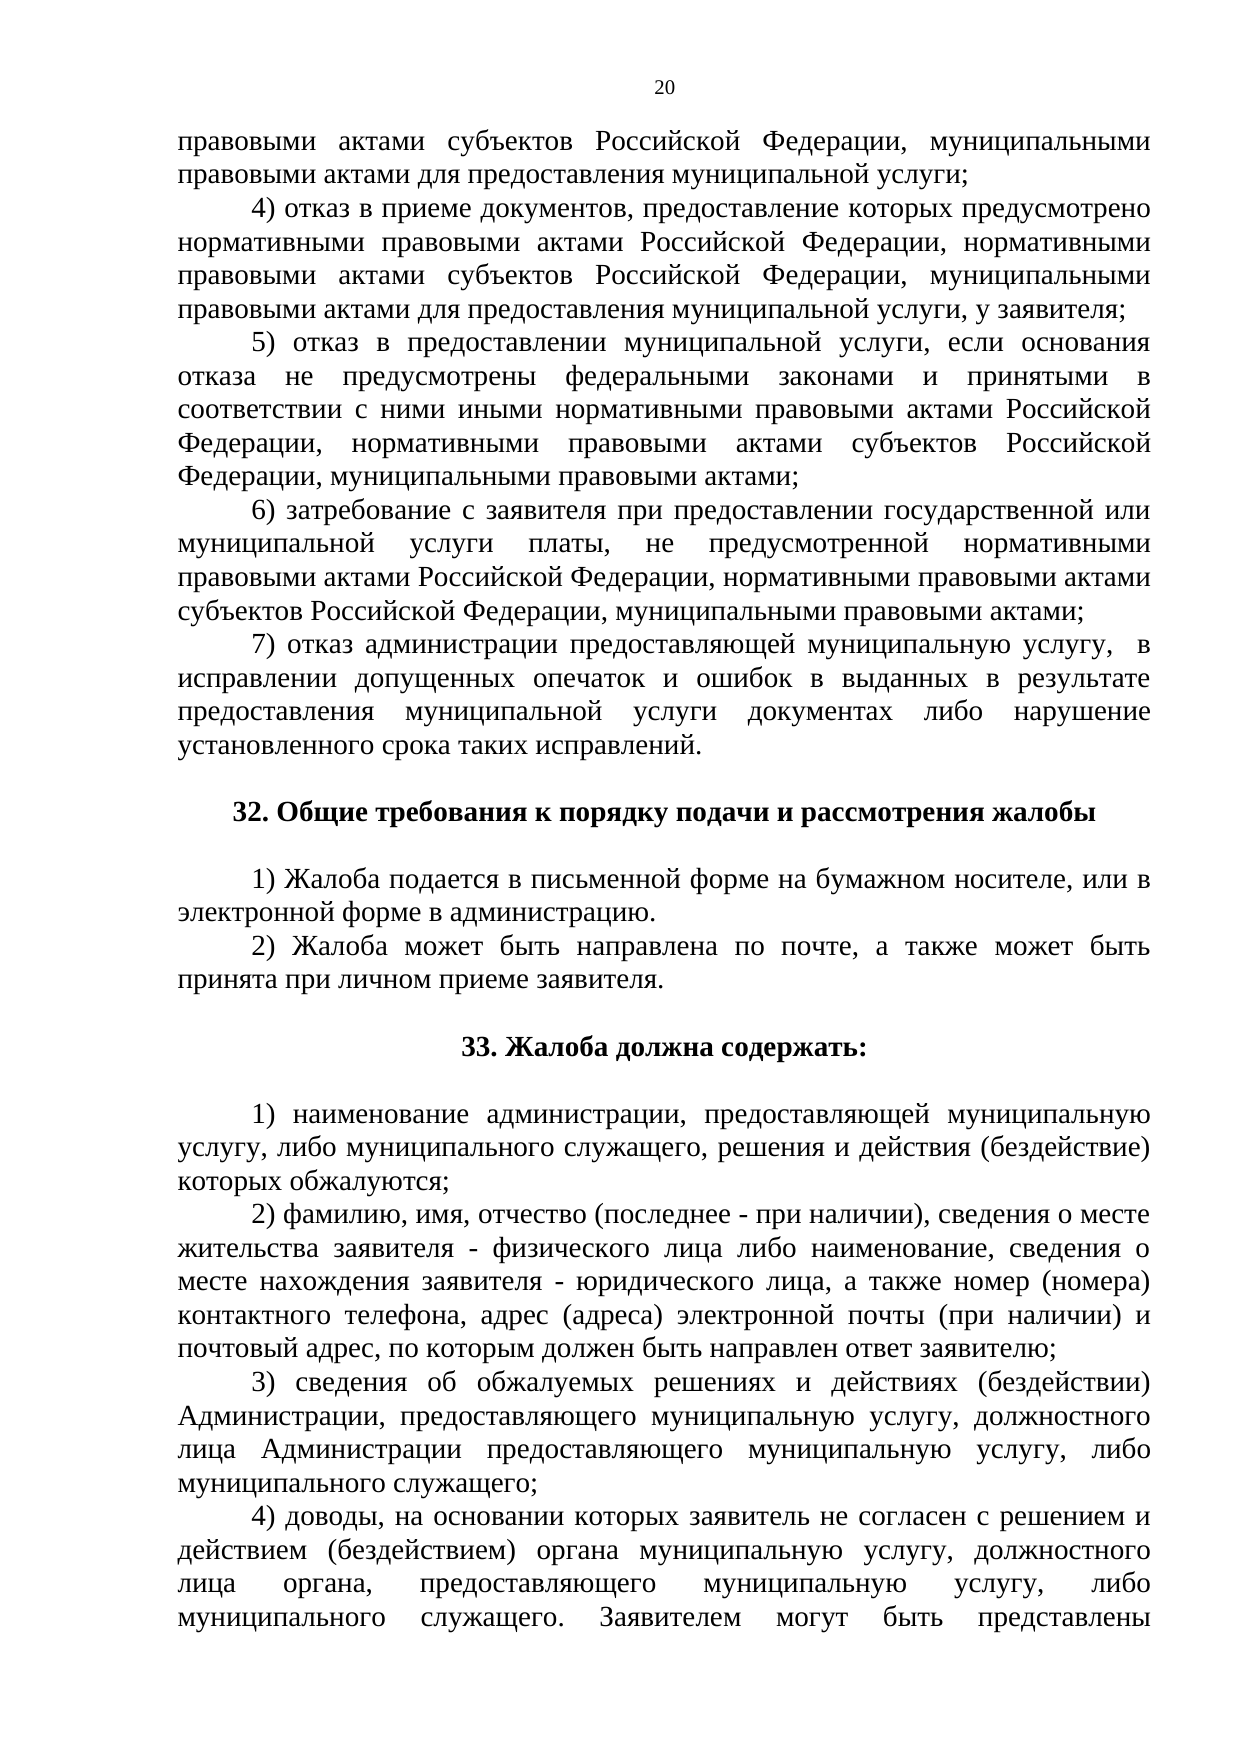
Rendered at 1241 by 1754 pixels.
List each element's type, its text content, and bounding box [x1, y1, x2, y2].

text 7) отказ администрации предоставляющей муниципальную услугу, в исправлении допущенных опечаток и ошибок в выданных в результате предоставления муниципальной услуги документах либо нарушение установленного срока таких исправлений. [177, 626, 1152, 760]
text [177, 1498, 1152, 1632]
text 32. Общие требования к порядку подачи и рассмотрения жалобы [177, 794, 1152, 827]
text 2) фамилию, имя, отчество (последнее - при наличии), сведения о месте жительства заявителя - физического лица либо наименование, сведения о месте нахождения заявителя - юридического лица, а также номер (номера) контактного телефона, адрес (адреса) электронной почты (при наличии) и почтовый адрес, по которым должен быть направлен ответ заявителю; [177, 1196, 1152, 1364]
text 1) Жалоба подается в письменной форме на бумажном носителе, или в электронной форме в администрацию. [177, 861, 1152, 928]
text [177, 123, 1152, 190]
text 1) наименование администрации, предоставляющей муниципальную услугу, либо муниципального служащего, решения и действия (бездействие) которых обжалуются; [177, 1096, 1152, 1196]
text 3) сведения об обжалуемых решениях и действиях (бездействии) Администрации, предоставляющего муниципальную услугу, должностного лица Администрации предоставляющего муниципальную услугу, либо муниципального служащего; [177, 1364, 1152, 1498]
text 2) Жалоба может быть направлена по почте, а также может быть принята при личном приеме заявителя. [177, 928, 1152, 995]
text 6) затребование с заявителя при предоставлении государственной или муниципальной услуги платы, не предусмотренной нормативными правовыми актами Российской Федерации, нормативными правовыми актами субъектов Российской Федерации, муниципальными правовыми актами; [177, 492, 1152, 626]
text 4) отказ в приеме документов, предоставление которых предусмотрено нормативными правовыми актами Российской Федерации, нормативными правовыми актами субъектов Российской Федерации, муниципальными правовыми актами для предоставления муниципальной услуги, у заявителя; [177, 190, 1152, 324]
text 5) отказ в предоставлении муниципальной услуги, если основания отказа не предусмотрены федеральными законами и принятыми в соответствии с ними иными нормативными правовыми актами Российской Федерации, нормативными правовыми актами субъектов Российской Федерации, муниципальными правовыми актами; [177, 324, 1152, 492]
text 33. Жалоба должна содержать: [177, 1029, 1152, 1062]
